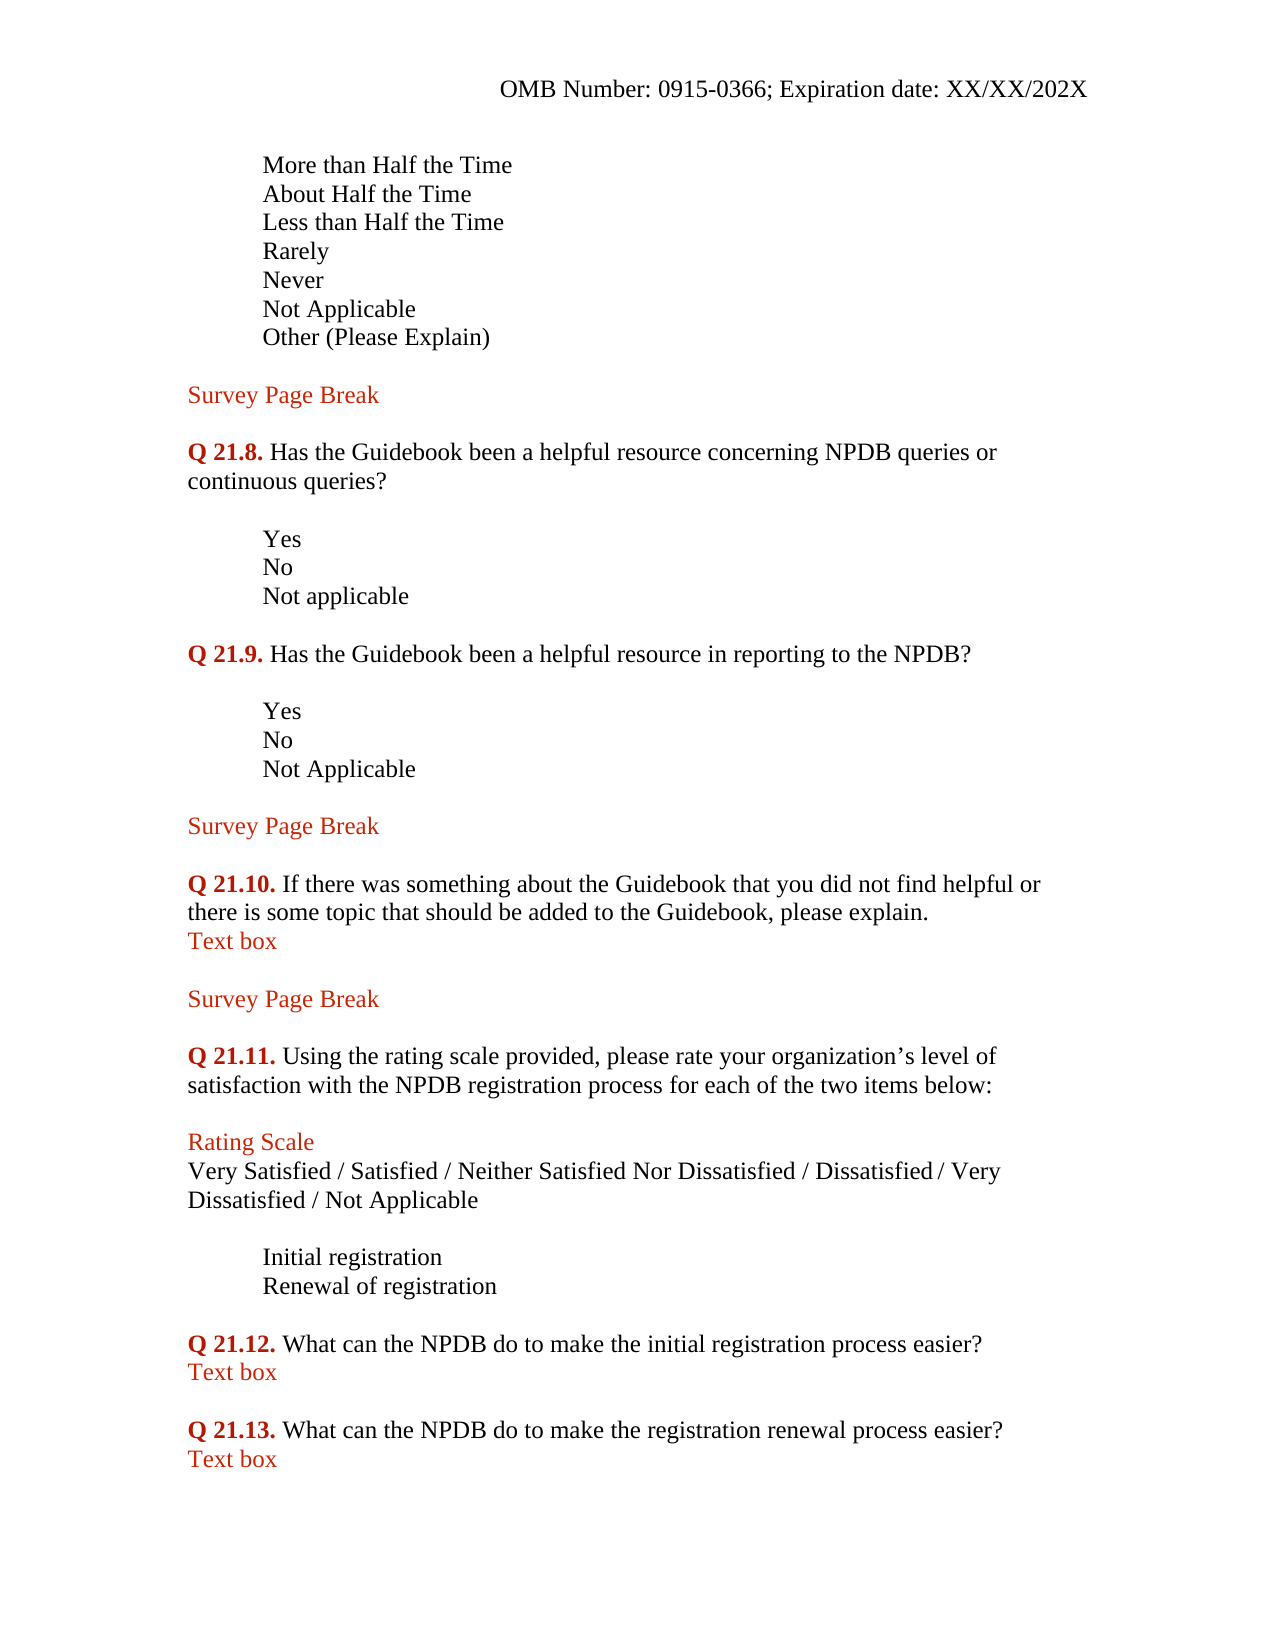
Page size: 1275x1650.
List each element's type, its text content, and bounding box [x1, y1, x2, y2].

text Q 21.13. What can the NPDB do to make the registration renewal process easier? [187, 1415, 1087, 1444]
text Initial registration [262, 1242, 1087, 1271]
text Survey Page Break [187, 380, 1087, 409]
text Not applicable [187, 581, 1087, 610]
text Very Satisfied / Satisfied / Neither Satisfied Nor Dissatisfied / Dissatisfied / Very Dissatisfied / Not Applicable [187, 1156, 1087, 1214]
text Yes [262, 696, 1087, 725]
text Text box [187, 1444, 1087, 1472]
text Survey Page Break [187, 811, 1087, 840]
text Never [262, 265, 1087, 294]
text Q 21.12. What can the NPDB do to make the initial registration process easier? [187, 1329, 1087, 1357]
text No [187, 552, 1087, 581]
text Renewal of registration [262, 1271, 1087, 1300]
text Rarely [262, 236, 1087, 265]
text Less than Half the Time [262, 207, 1087, 236]
text About Half the Time [262, 179, 1087, 207]
text More than Half the Time [262, 150, 1087, 179]
text Survey Page Break [187, 984, 1087, 1012]
text Not Applicable [262, 754, 1087, 782]
text Text box [187, 1357, 1087, 1386]
text Q 21.9. Has the Guidebook been a helpful resource in reporting to the NPDB? [187, 639, 1087, 667]
text Q 21.11. Using the rating scale provided, please rate your organization’s level of satisfaction with the NPDB registration process for each of the two items below: [187, 1041, 1087, 1099]
text Other (Please Explain) [262, 322, 1087, 351]
text Not Applicable [262, 294, 1087, 322]
text Text box [187, 926, 1087, 955]
text Yes [187, 524, 1087, 552]
text Q 21.8. Has the Guidebook been a helpful resource concerning NPDB queries or continuous queries? [187, 437, 1087, 495]
text Q 21.10. If there was something about the Guidebook that you did not find helpful or there is some topic that should be added to the Guidebook, please explain. [187, 869, 1087, 926]
text No [262, 725, 1087, 754]
text Rating Scale [187, 1127, 1087, 1156]
